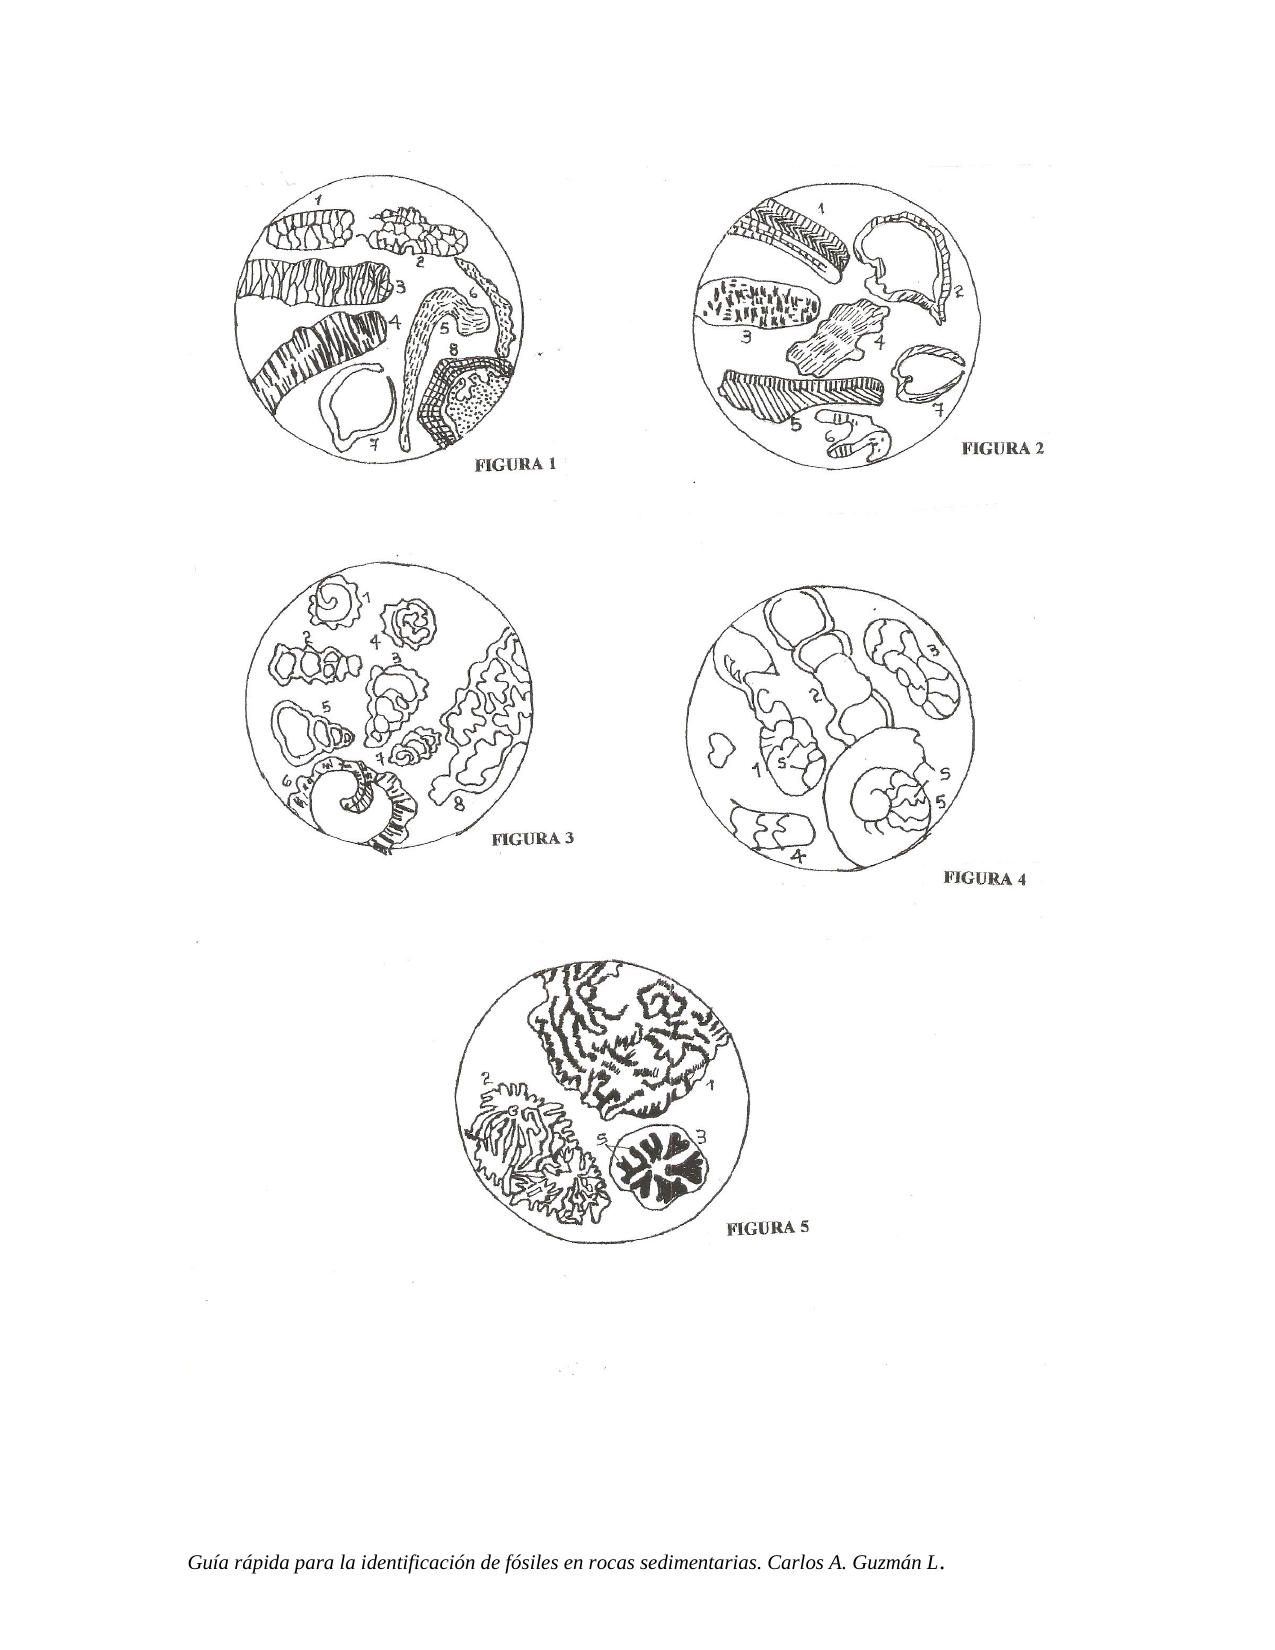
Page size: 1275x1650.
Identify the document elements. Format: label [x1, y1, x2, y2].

picture [187, 150, 1053, 1377]
